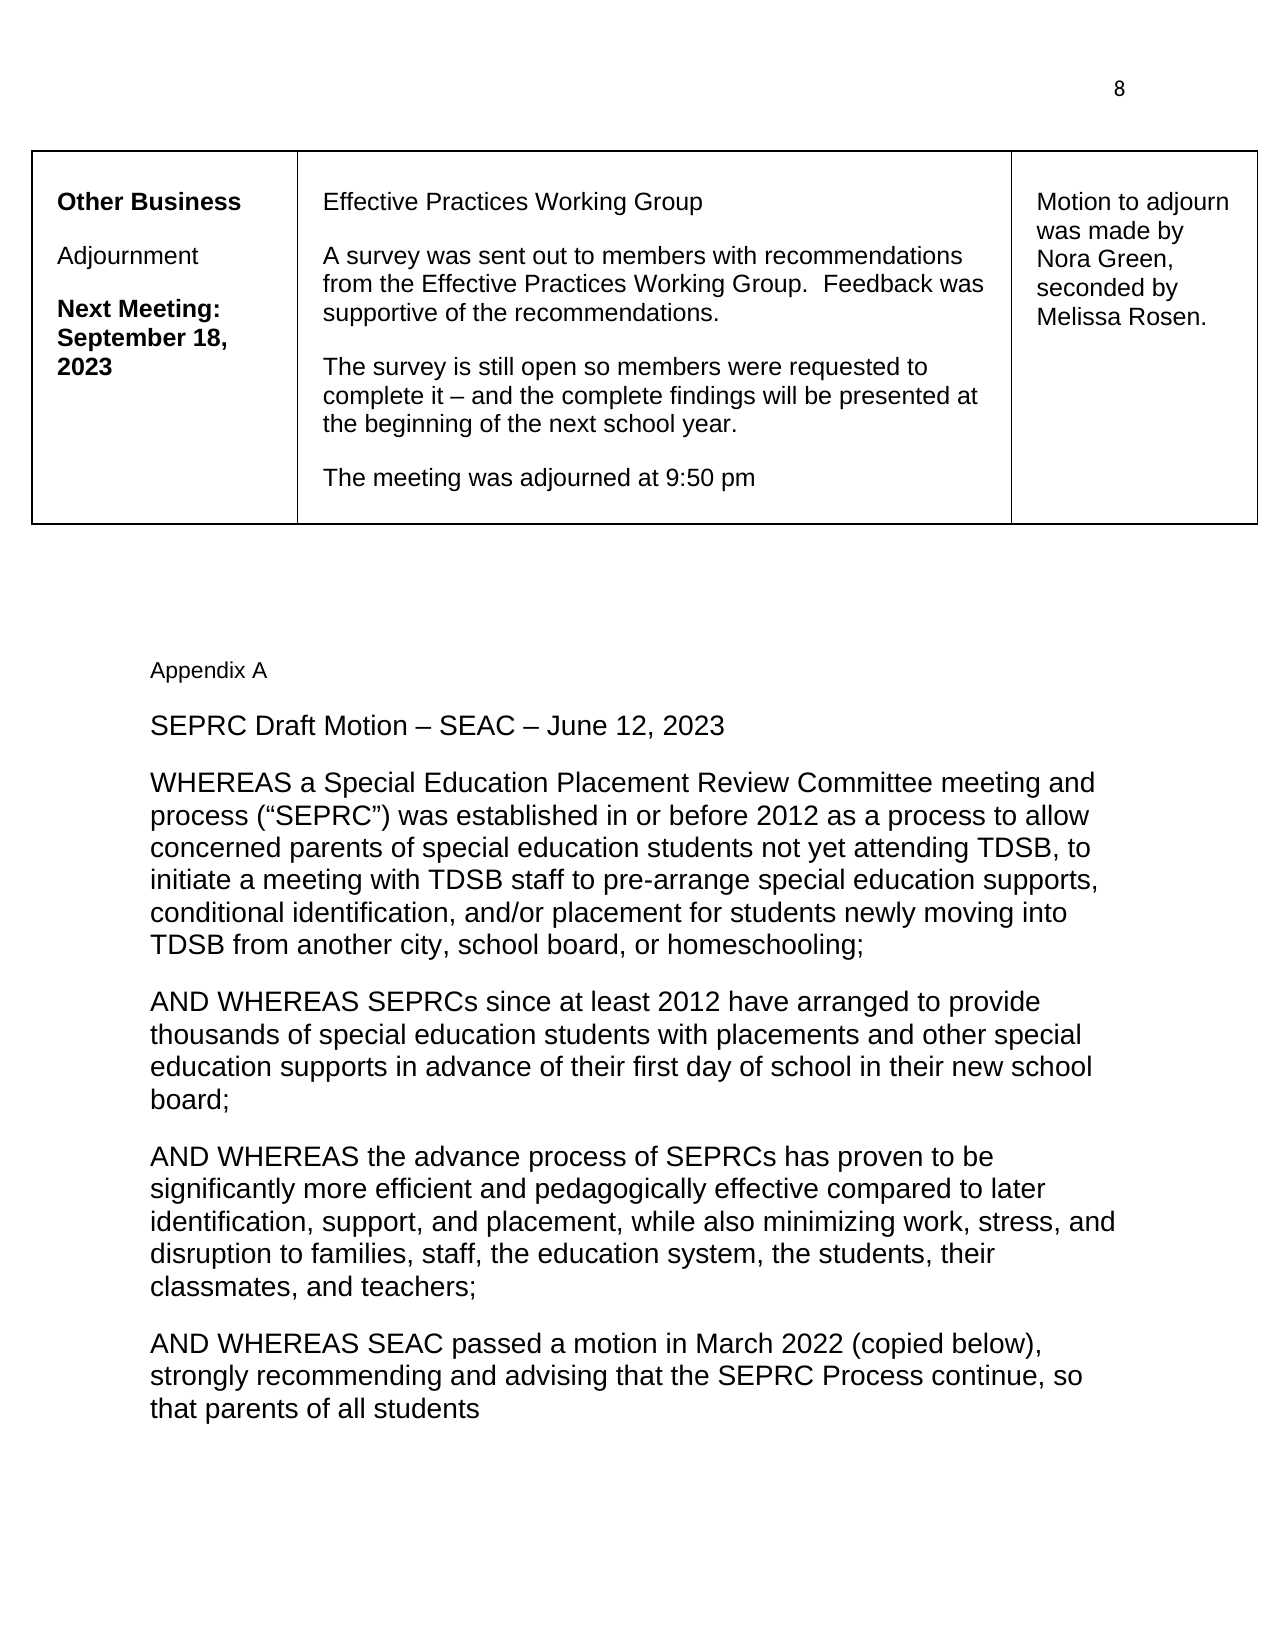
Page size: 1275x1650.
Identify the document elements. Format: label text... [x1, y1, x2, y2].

text AND WHEREAS SEPRCs since at least 2012 have arranged to provide thousands of special education students with placements and other special education supports in advance of their first day of school in their new school board; [150, 985, 1125, 1115]
text WHEREAS a Special Education Placement Review Committee meeting and process (“SEPRC”) was established in or before 2012 as a process to allow concerned parents of special education students not yet attending TDSB, to initiate a meeting with TDSB staff to pre-arrange special education supports, conditional identification, and/or placement for students newly moving into TDSB from another city, school board, or homeschooling; [150, 766, 1125, 960]
table_cell Motion to adjourn was made by Nora Green, seconded by Melissa Rosen. [1012, 152, 1257, 523]
table_cell Other Business Adjournment Next Meeting: September 18, 2023 [33, 152, 297, 523]
text AND WHEREAS SEAC passed a motion in March 2022 (copied below), strongly recommending and advising that the SEPRC Process continue, so that parents of all students [150, 1327, 1125, 1424]
table_cell Effective Practices Working Group A survey was sent out to members with recommendations from the Effective Practices Working Group. Feedback was supportive of the recommendations. The survey is still open so members were requested to complete it – and the complete findings will be presented at the beginning of the next school year. The meeting was adjourned at 9:50 pm [298, 152, 1011, 523]
text Appendix A [150, 657, 1125, 684]
text SEPRC Draft Motion – SEAC – June 12, 2023 [150, 709, 1125, 741]
text AND WHEREAS the advance process of SEPRCs has proven to be significantly more efficient and pedagogically effective compared to later identification, support, and placement, while also minimizing work, stress, and disruption to families, staff, the education system, the students, their classmates, and teachers; [150, 1140, 1125, 1302]
